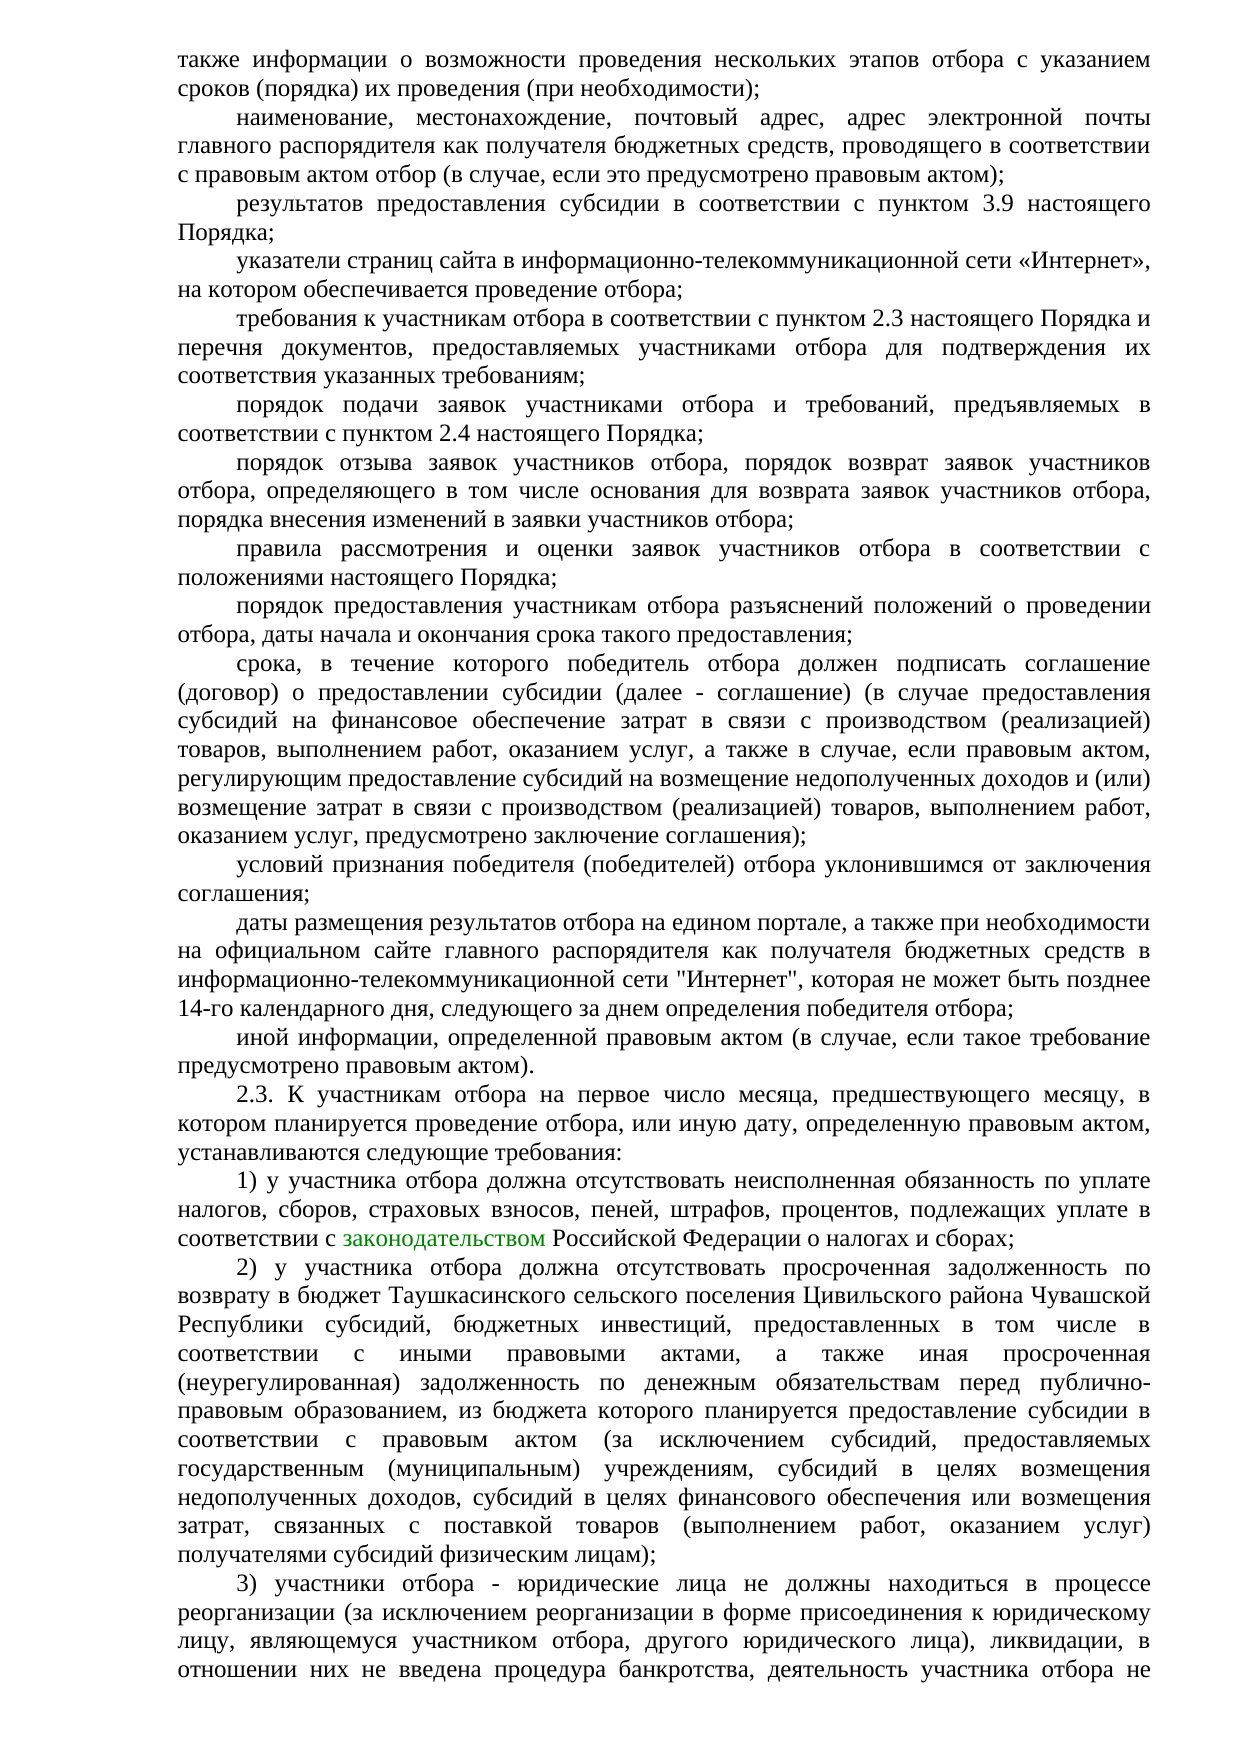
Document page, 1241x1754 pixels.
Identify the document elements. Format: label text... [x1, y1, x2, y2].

text правила рассмотрения и оценки заявок участников отбора в соответствии с положениями настоящего Порядка; [177, 533, 1152, 591]
text порядок подачи заявок участниками отбора и требований, предъявляемых в соответствии с пунктом 2.4 настоящего Порядка; [177, 389, 1152, 447]
text 1) у участника отбора должна отсутствовать неисполненная обязанность по уплате налогов, сборов, страховых взносов, пеней, штрафов, процентов, подлежащих уплате в соответствии с законодательством Российской Федерации о налогах и сборах; [177, 1166, 1152, 1252]
text порядок предоставления участникам отбора разъяснений положений о проведении отбора, даты начала и окончания срока такого предоставления; [177, 591, 1152, 648]
text даты размещения результатов отбора на едином портале, а также при необходимости на официальном сайте главного распорядителя как получателя бюджетных средств в информационно-телекоммуникационной сети "Интернет", которая не может быть позднее 14-го календарного дня, следующего за днем определения победителя отбора; [177, 907, 1152, 1022]
text требования к участникам отбора в соответствии с пунктом 2.3 настоящего Порядка и перечня документов, предоставляемых участниками отбора для подтверждения их соответствия указанных требованиям; [177, 303, 1152, 389]
text условий признания победителя (победителей) отбора уклонившимся от заключения соглашения; [177, 849, 1152, 907]
text 2.3. К участникам отбора на первое число месяца, предшествующего месяцу, в котором планируется проведение отбора, или иную дату, определенную правовым актом, устанавливаются следующие требования: [177, 1079, 1152, 1166]
text 2) у участника отбора должна отсутствовать просроченная задолженность по возврату в бюджет Таушкасинского сельского поселения Цивильского района Чувашской Республики субсидий, бюджетных инвестиций, предоставленных в том числе в соответствии с иными правовыми актами, а также иная просроченная (неурегулированная) задолженность по денежным обязательствам перед публично-правовым образованием, из бюджета которого планируется предоставление субсидии в соответствии с правовым актом (за исключением субсидий, предоставляемых государственным (муниципальным) учреждениям, субсидий в целях возмещения недополученных доходов, субсидий в целях финансового обеспечения или возмещения затрат, связанных с поставкой товаров (выполнением работ, оказанием услуг) получателями субсидий физическим лицам); [177, 1252, 1152, 1568]
text наименование, местонахождение, почтовый адрес, адрес электронной почты главного распорядителя как получателя бюджетных средств, проводящего в соответствии с правовым актом отбор (в случае, если это предусмотрено правовым актом); [177, 102, 1152, 188]
text иной информации, определенной правовым актом (в случае, если такое требование предусмотрено правовым актом). [177, 1022, 1152, 1079]
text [177, 44, 1152, 102]
text результатов предоставления субсидии в соответствии с пунктом 3.9 настоящего Порядка; [177, 188, 1152, 246]
text указатели страниц сайта в информационно-телекоммуникационной сети «Интернет», на котором обеспечивается проведение отбора; [177, 246, 1152, 303]
text срока, в течение которого победитель отбора должен подписать соглашение (договор) о предоставлении субсидии (далее - соглашение) (в случае предоставления субсидий на финансовое обеспечение затрат в связи с производством (реализацией) товаров, выполнением работ, оказанием услуг, а также в случае, если правовым актом, регулирующим предоставление субсидий на возмещение недополученных доходов и (или) возмещение затрат в связи с производством (реализацией) товаров, выполнением работ, оказанием услуг, предусмотрено заключение соглашения); [177, 648, 1152, 849]
text порядок отзыва заявок участников отбора, порядок возврат заявок участников отбора, определяющего в том числе основания для возврата заявок участников отбора, порядка внесения изменений в заявки участников отбора; [177, 447, 1152, 533]
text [177, 1568, 1152, 1683]
